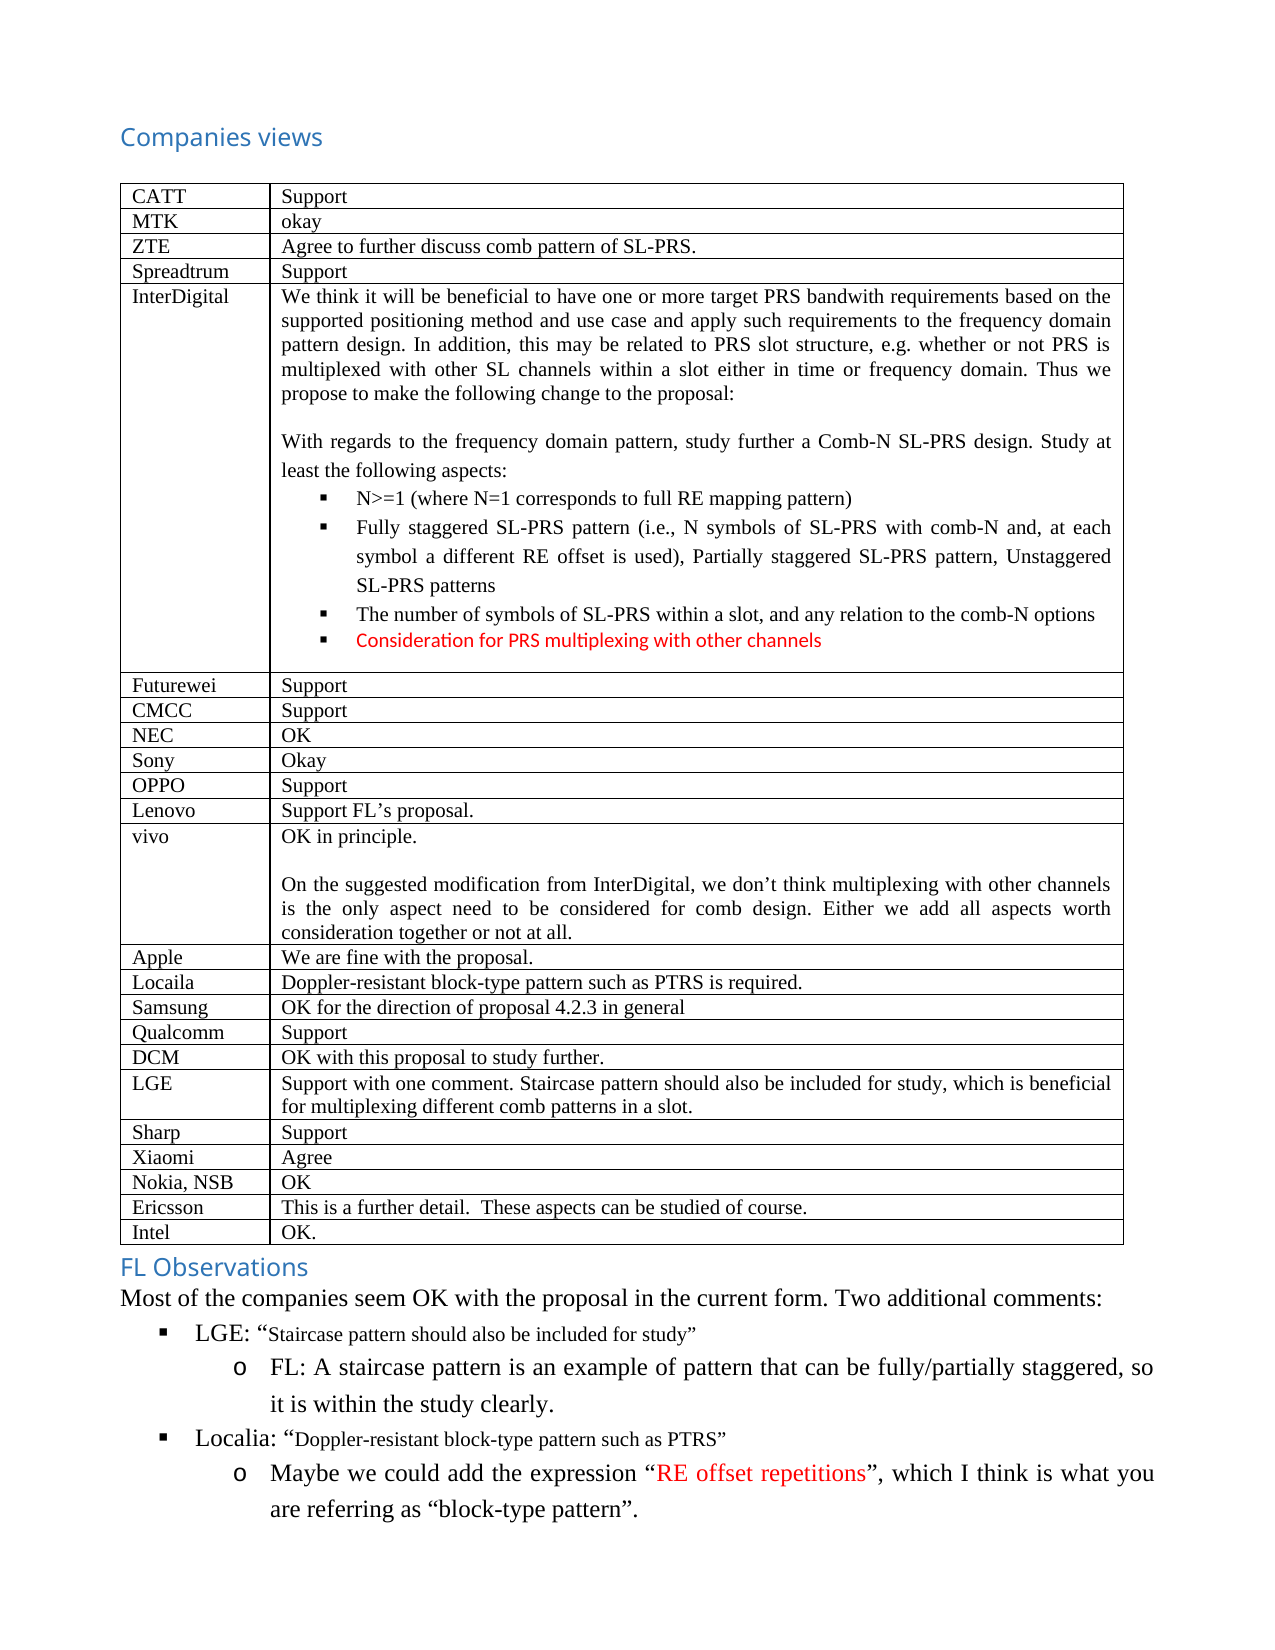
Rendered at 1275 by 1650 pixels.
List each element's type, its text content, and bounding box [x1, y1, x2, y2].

table_cell NEC [121, 723, 269, 747]
table_cell OK [271, 723, 1123, 747]
table_cell vivo [121, 824, 269, 944]
table_cell OK. [271, 1220, 1123, 1244]
table_cell Nokia, NSB [121, 1170, 269, 1194]
table_cell OK [271, 1170, 1123, 1194]
table_cell CMCC [121, 698, 269, 722]
table_cell ZTE [121, 234, 269, 258]
table_cell Support [271, 259, 1123, 283]
table_cell OK with this proposal to study further. [271, 1045, 1123, 1069]
table_cell We think it will be beneficial to have one or more target PRS bandwith requirements based on the supported positioning method and use case and apply such requirements to the frequency domain pattern design. In addition, this may be related to PRS slot structure, e.g. whether or not PRS is multiplexed with other SL channels within a slot either in time or frequency domain. Thus we propose to make the following change to the proposal: With regards to the frequency domain pattern, study further a Comb-N SL-PRS design. Study at least the following aspects: N>=1 (where N=1 corresponds to full RE mapping pattern) Fully staggered SL-PRS pattern (i.e., N symbols of SL-PRS with comb-N and, at each symbol a different RE offset is used), Partially staggered SL-PRS pattern, Unstaggered SL-PRS patterns The number of symbols of SL-PRS within a slot, and any relation to the comb-N options Consideration for PRS multiplexing with other channels [271, 284, 1123, 672]
table_cell Support [271, 1120, 1123, 1144]
table_cell Sharp [121, 1120, 269, 1144]
table_header Support [271, 184, 1123, 208]
table_cell DCM [121, 1045, 269, 1069]
table_cell Lenovo [121, 799, 269, 822]
table_cell Qualcomm [121, 1020, 269, 1044]
table_cell Futurewei [121, 673, 269, 697]
list Localia: “Doppler-resistant block-type pattern such as PTRS” [157, 1423, 1155, 1452]
table_cell okay [271, 209, 1123, 233]
table_cell InterDigital [121, 284, 269, 672]
table_cell Support [271, 773, 1123, 797]
table_header CATT [121, 184, 269, 208]
table_cell Locaila [121, 970, 269, 994]
table_cell OK in principle. On the suggested modification from InterDigital, we don’t think multiplexing with other channels is the only aspect need to be considered for comb design. Either we add all aspects worth consideration together or not at all. [271, 824, 1123, 944]
table_cell Agree to further discuss comb pattern of SL-PRS. [271, 234, 1123, 258]
table_cell OK for the direction of proposal 4.2.3 in general [271, 995, 1123, 1019]
table_cell Okay [271, 748, 1123, 772]
table_cell Intel [121, 1220, 269, 1244]
table_cell Support [271, 1020, 1123, 1044]
table_cell Support [271, 698, 1123, 722]
list Maybe we could add the expression “RE offset repetitions”, which I think is what you are referring as “block-type pattern”. [232, 1458, 1155, 1523]
table_cell OPPO [121, 773, 269, 797]
subtitle FL Observations [120, 1249, 1155, 1283]
list FL: A staircase pattern is an example of pattern that can be fully/partially staggered, so it is within the study clearly. [232, 1352, 1155, 1418]
subtitle Companies views [120, 120, 1155, 154]
table_cell Spreadtrum [121, 259, 269, 283]
table_cell Apple [121, 945, 269, 969]
table_cell Doppler-resistant block-type pattern such as PTRS is required. [271, 970, 1123, 994]
table_cell LGE [121, 1070, 269, 1118]
table_cell Xiaomi [121, 1145, 269, 1169]
table_cell Sony [121, 748, 269, 772]
text Most of the companies seem OK with the proposal in the current form. Two additional comments: [120, 1283, 1155, 1312]
list LGE: “Staircase pattern should also be included for study” [157, 1318, 1155, 1347]
table_cell Ericsson [121, 1195, 269, 1219]
table_cell Support with one comment. Staircase pattern should also be included for study, which is beneficial for multiplexing different comb patterns in a slot. [271, 1070, 1123, 1118]
table_cell Support FL’s proposal. [271, 799, 1123, 822]
table_cell Support [271, 673, 1123, 697]
table_cell We are fine with the proposal. [271, 945, 1123, 969]
table_cell This is a further detail. These aspects can be studied of course. [271, 1195, 1123, 1219]
table_cell MTK [121, 209, 269, 233]
table_cell Agree [271, 1145, 1123, 1169]
table_cell Samsung [121, 995, 269, 1019]
